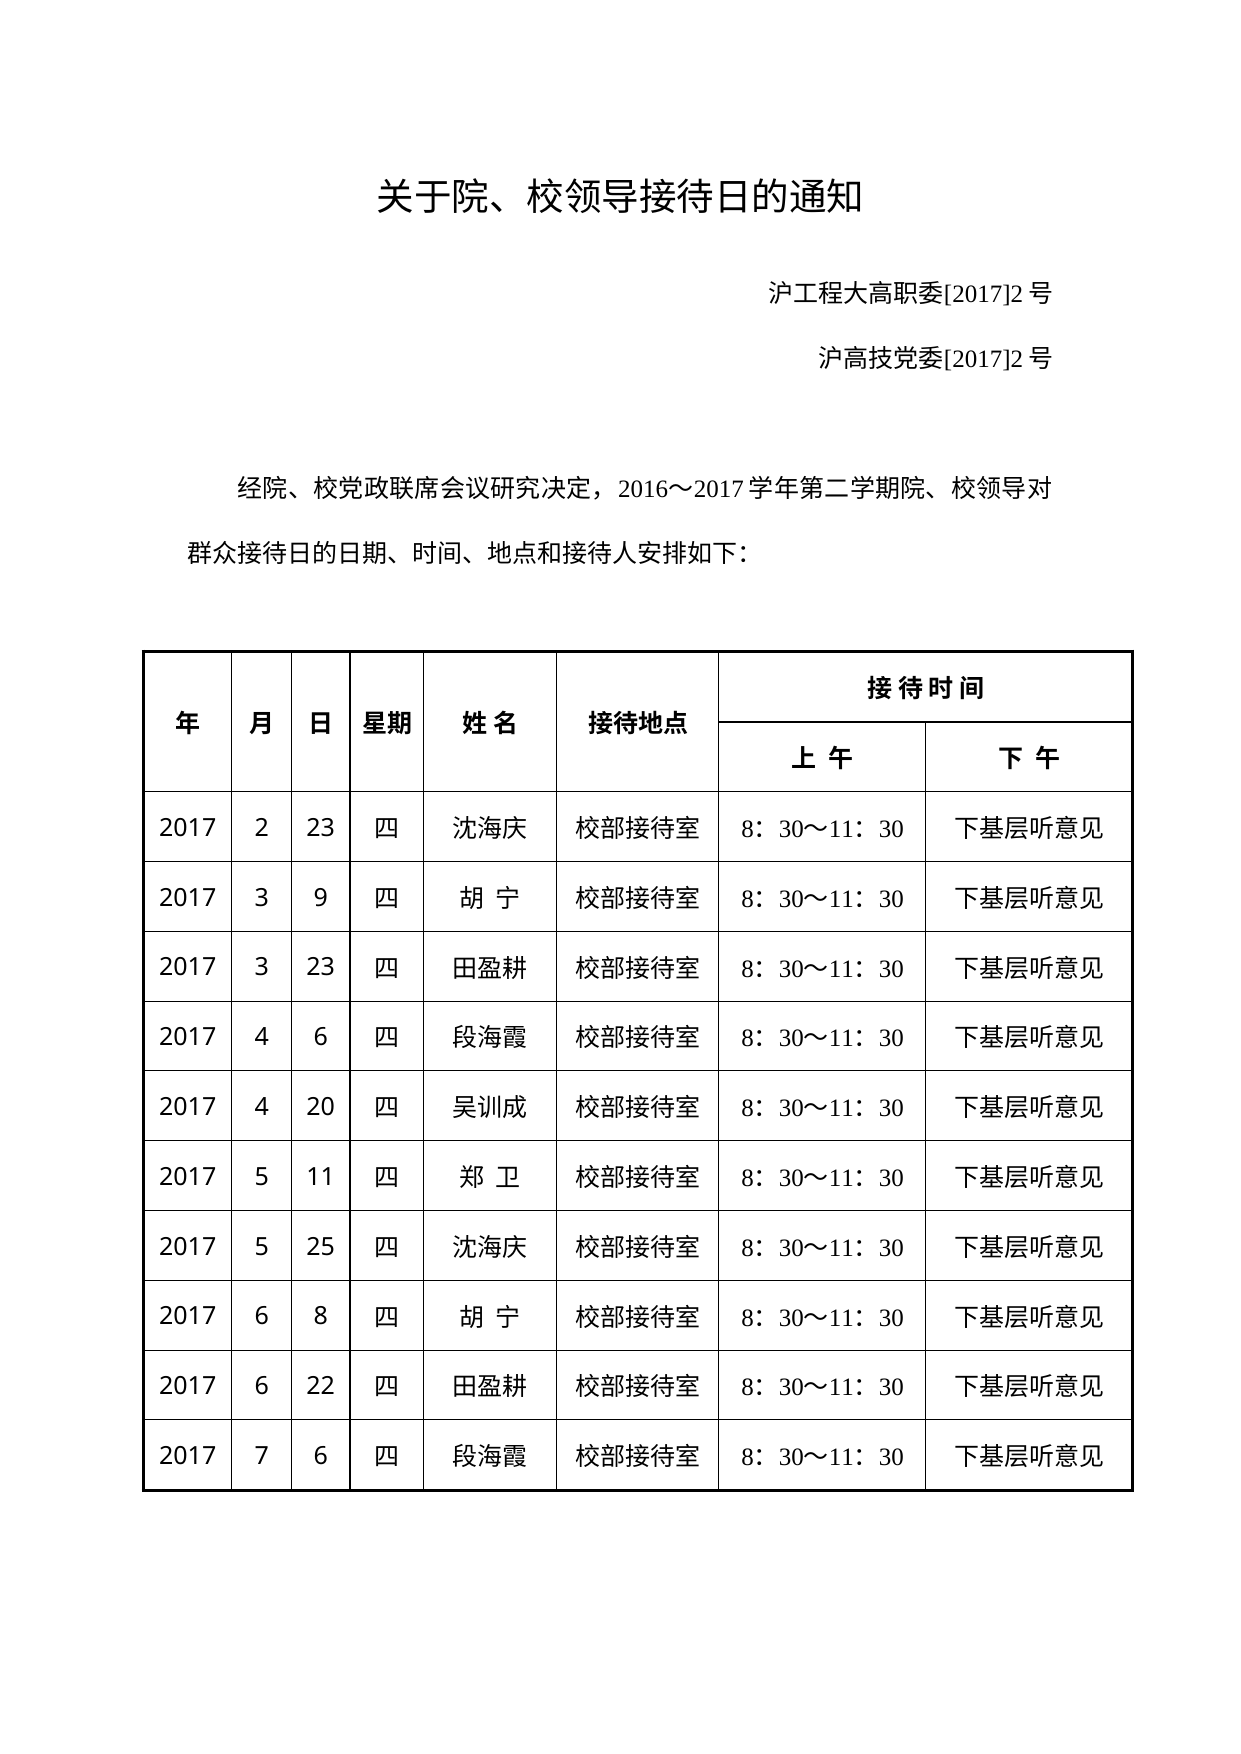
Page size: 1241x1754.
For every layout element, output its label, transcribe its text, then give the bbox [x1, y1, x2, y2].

table_cell 校部接待室 [557, 792, 718, 861]
table_cell 四 [351, 1211, 423, 1280]
table_cell 8：30～11：30 [719, 792, 925, 861]
table_header 星期 [351, 653, 423, 791]
table_cell 下 午 [926, 723, 1131, 791]
table_cell 3 [232, 862, 291, 931]
table_cell 下基层听意见 [926, 1002, 1131, 1070]
table_header 月 [232, 653, 291, 791]
table_cell 8：30～11：30 [719, 862, 925, 931]
table_cell 2017 [145, 1351, 231, 1419]
table_cell 2017 [145, 1141, 231, 1210]
table_cell 4 [232, 1002, 291, 1070]
table_cell 四 [351, 792, 423, 861]
table_cell 下基层听意见 [926, 862, 1131, 931]
table_header 接 待 时 间 [719, 653, 1131, 721]
table_cell 校部接待室 [557, 932, 718, 1001]
table_cell 田盈耕 [424, 1351, 556, 1419]
table_cell 校部接待室 [557, 1141, 718, 1210]
table_cell 校部接待室 [557, 1420, 718, 1489]
table_cell 吴训成 [424, 1071, 556, 1140]
table_cell 2017 [145, 1211, 231, 1280]
table_cell 8：30～11：30 [719, 932, 925, 1001]
table_cell 2017 [145, 932, 231, 1001]
table_cell 8：30～11：30 [719, 1141, 925, 1210]
table_cell 6 [232, 1281, 291, 1349]
table_cell 下基层听意见 [926, 1420, 1131, 1489]
table_cell 下基层听意见 [926, 1141, 1131, 1210]
table_cell 沈海庆 [424, 1211, 556, 1280]
table_cell 四 [351, 1281, 423, 1349]
table_cell 7 [232, 1420, 291, 1489]
table_cell 22 [292, 1351, 349, 1419]
table_cell 下基层听意见 [926, 1211, 1131, 1280]
table_cell 2017 [145, 862, 231, 931]
table_cell 2017 [145, 792, 231, 861]
table_cell 沈海庆 [424, 792, 556, 861]
table_cell 2017 [145, 1071, 231, 1140]
table_cell 2017 [145, 1002, 231, 1070]
table_cell 四 [351, 862, 423, 931]
table_cell 四 [351, 1002, 423, 1070]
table_cell 2 [232, 792, 291, 861]
table_cell 四 [351, 1351, 423, 1419]
table_cell 8：30～11：30 [719, 1281, 925, 1349]
table_cell 5 [232, 1141, 291, 1210]
table_cell 下基层听意见 [926, 932, 1131, 1001]
table_cell 2017 [145, 1281, 231, 1349]
table_cell 2017 [145, 1420, 231, 1489]
text 沪高技党委[2017]2号 [187, 324, 1053, 389]
text 经院、校党政联席会议研究决定，2016～2017学年第二学期院、校领导对群众接待日的日期、时间、地点和接待人安排如下： [187, 454, 1053, 584]
table_cell 5 [232, 1211, 291, 1280]
table_cell 校部接待室 [557, 1071, 718, 1140]
table_cell 四 [351, 1141, 423, 1210]
table_cell 9 [292, 862, 349, 931]
table_cell 校部接待室 [557, 1211, 718, 1280]
table_cell 校部接待室 [557, 862, 718, 931]
table_cell 8 [292, 1281, 349, 1349]
table_cell 11 [292, 1141, 349, 1210]
table_cell 3 [232, 932, 291, 1001]
table_header 接待地点 [557, 653, 718, 791]
table_cell 校部接待室 [557, 1002, 718, 1070]
table_cell 下基层听意见 [926, 1071, 1131, 1140]
table_header 日 [292, 653, 349, 791]
table_cell 8：30～11：30 [719, 1211, 925, 1280]
table_cell 23 [292, 932, 349, 1001]
table_cell 四 [351, 932, 423, 1001]
table_cell 20 [292, 1071, 349, 1140]
table_cell 校部接待室 [557, 1281, 718, 1349]
table_cell 上 午 [719, 723, 925, 791]
table_cell 段海霞 [424, 1420, 556, 1489]
table_cell 田盈耕 [424, 932, 556, 1001]
table_cell 胡 宁 [424, 1281, 556, 1349]
table_cell 6 [292, 1002, 349, 1070]
table_cell 8：30～11：30 [719, 1351, 925, 1419]
table_cell 8：30～11：30 [719, 1002, 925, 1070]
table_cell 23 [292, 792, 349, 861]
table_cell 8：30～11：30 [719, 1071, 925, 1140]
table_cell 下基层听意见 [926, 792, 1131, 861]
table_cell 郑 卫 [424, 1141, 556, 1210]
table_cell 四 [351, 1420, 423, 1489]
table_cell 下基层听意见 [926, 1281, 1131, 1349]
table_header 姓 名 [424, 653, 556, 791]
table_cell 段海霞 [424, 1002, 556, 1070]
table_cell 6 [232, 1351, 291, 1419]
text 关于院、校领导接待日的通知 [187, 162, 1053, 227]
table_cell 8：30～11：30 [719, 1420, 925, 1489]
table_cell 下基层听意见 [926, 1351, 1131, 1419]
table_cell 6 [292, 1420, 349, 1489]
table_cell 25 [292, 1211, 349, 1280]
table_header 年 [145, 653, 231, 791]
table_cell 胡 宁 [424, 862, 556, 931]
table_cell 校部接待室 [557, 1351, 718, 1419]
table_cell 四 [351, 1071, 423, 1140]
table_cell 4 [232, 1071, 291, 1140]
text 沪工程大高职委[2017]2号 [187, 259, 1053, 324]
